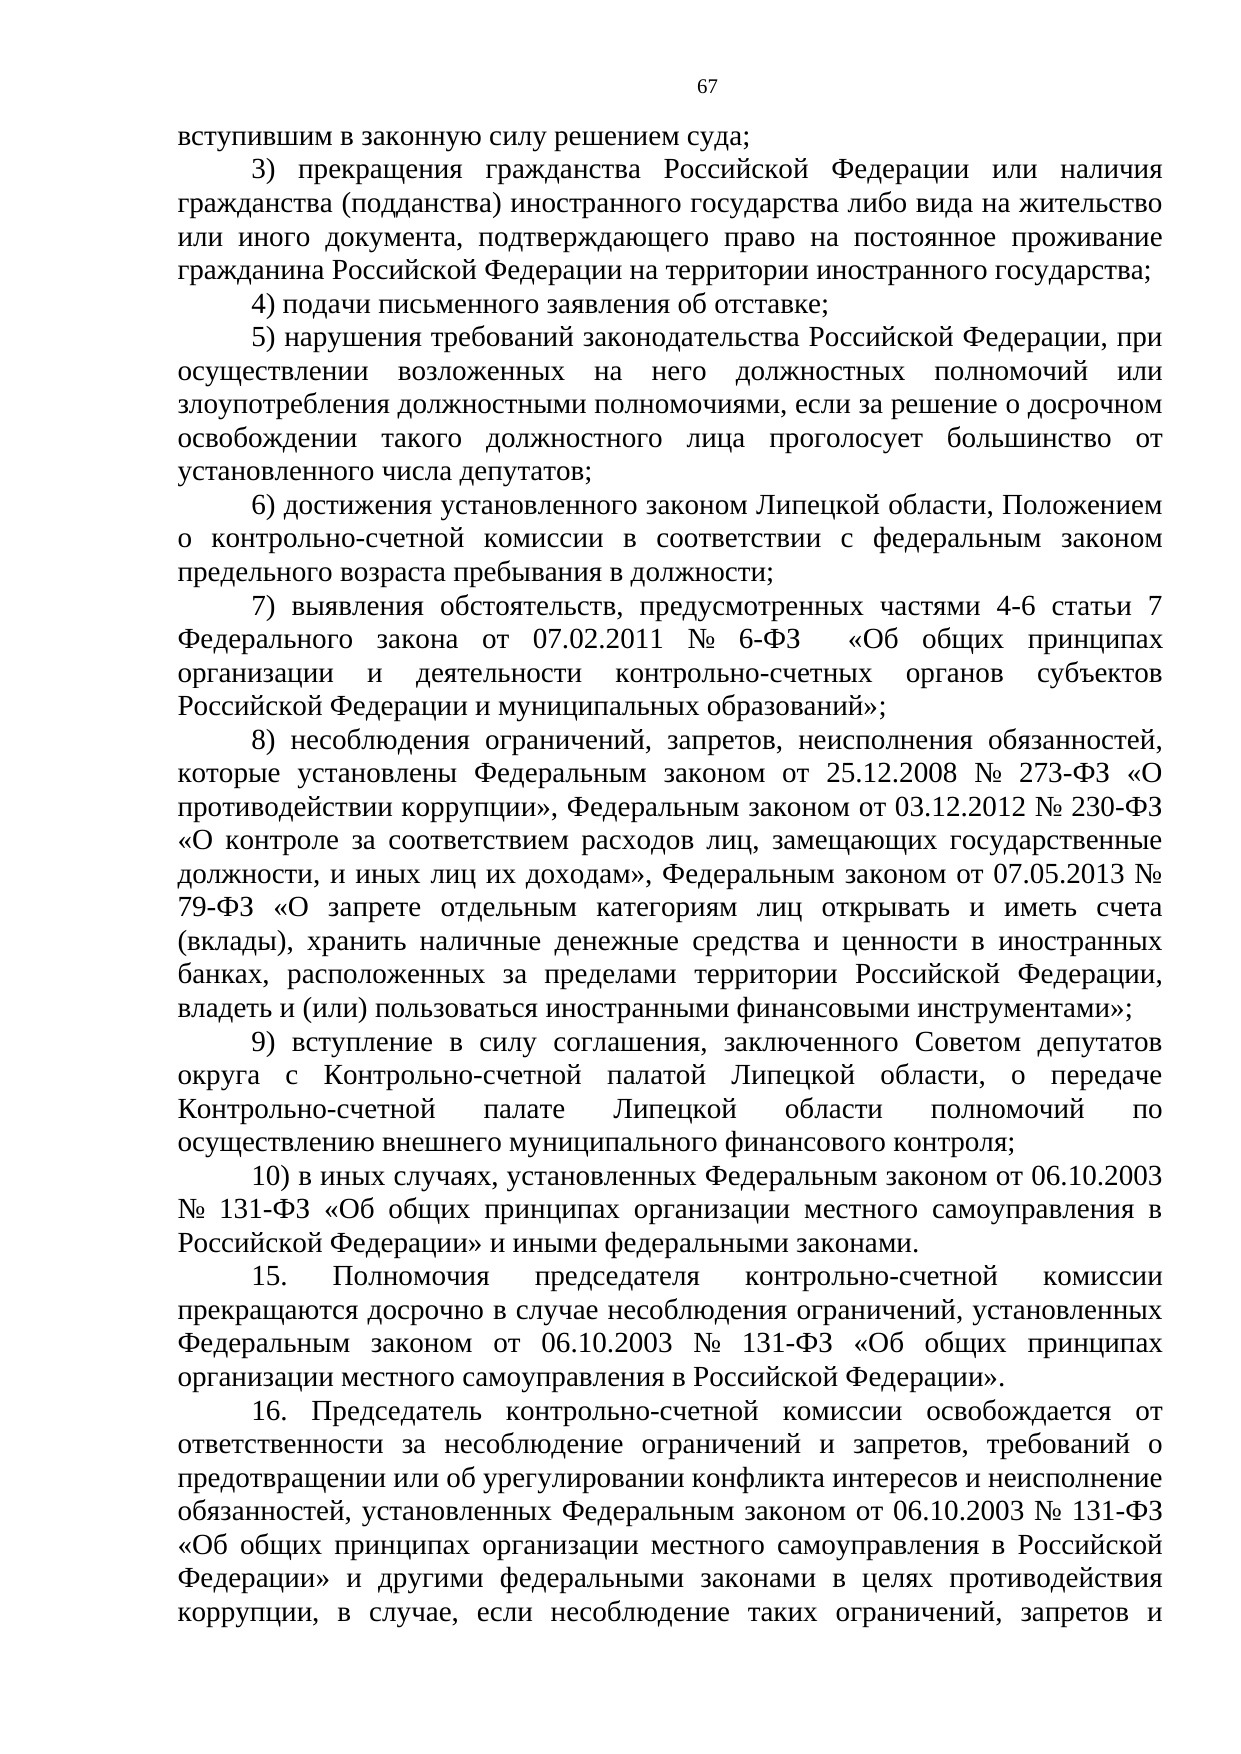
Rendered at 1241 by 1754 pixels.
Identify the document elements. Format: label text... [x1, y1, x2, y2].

text 3) прекращения гражданства Российской Федерации или наличия гражданства (подданства) иностранного государства либо вида на жительство или иного документа, подтверждающего право на постоянное проживание гражданина Российской Федерации на территории иностранного государства; [177, 152, 1163, 286]
text 5) нарушения требований законодательства Российской Федерации, при осуществлении возложенных на него должностных полномочий или злоупотребления должностными полномочиями, если за решение о досрочном освобождении такого должностного лица проголосует большинство от установленного числа депутатов; [177, 319, 1163, 487]
text 4) подачи письменного заявления об отставке; [177, 286, 1163, 319]
text 15. Полномочия председателя контрольно-счетной комиссии прекращаются досрочно в случае несоблюдения ограничений, установленных Федеральным законом от 06.10.2003 № 131-ФЗ «Об общих принципах организации местного самоуправления в Российской Федерации». [177, 1258, 1163, 1393]
text 8) несоблюдения ограничений, запретов, неисполнения обязанностей, которые установлены Федеральным законом от 25.12.2008 № 273-ФЗ «О противодействии коррупции», Федеральным законом от 03.12.2012 № 230-ФЗ «О контроле за соответствием расходов лиц, замещающих государственные должности, и иных лиц их доходам», Федеральным законом от 07.05.2013 № 79-ФЗ «О запрете отдельным категориям лиц открывать и иметь счета (вклады), хранить наличные денежные средства и ценности в иностранных банках, расположенных за пределами территории Российской Федерации, владеть и (или) пользоваться иностранными финансовыми инструментами»; [177, 722, 1163, 1024]
text 7) выявления обстоятельств, предусмотренных частями 4-6 статьи 7 Федерального закона от 07.02.2011 № 6-ФЗ «Об общих принципах организации и деятельности контрольно-счетных органов субъектов Российской Федерации и муниципальных образований»; [177, 588, 1163, 655]
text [177, 118, 1163, 152]
text 9) вступление в силу соглашения, заключенного Советом депутатов округа с Контрольно-счетной палатой Липецкой области, о передаче Контрольно-счетной палате Липецкой области полномочий по осуществлению внешнего муниципального финансового контроля; [177, 1024, 1163, 1158]
text 10) в иных случаях, установленных Федеральным законом от 06.10.2003 № 131-ФЗ «Об общих принципах организации местного самоуправления в Российской Федерации» и иными федеральными законами. [177, 1158, 1163, 1258]
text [177, 1393, 1163, 1627]
text 6) достижения установленного законом Липецкой области, Положением о контрольно-счетной комиссии в соответствии с федеральным законом предельного возраста пребывания в должности; [177, 487, 1163, 588]
